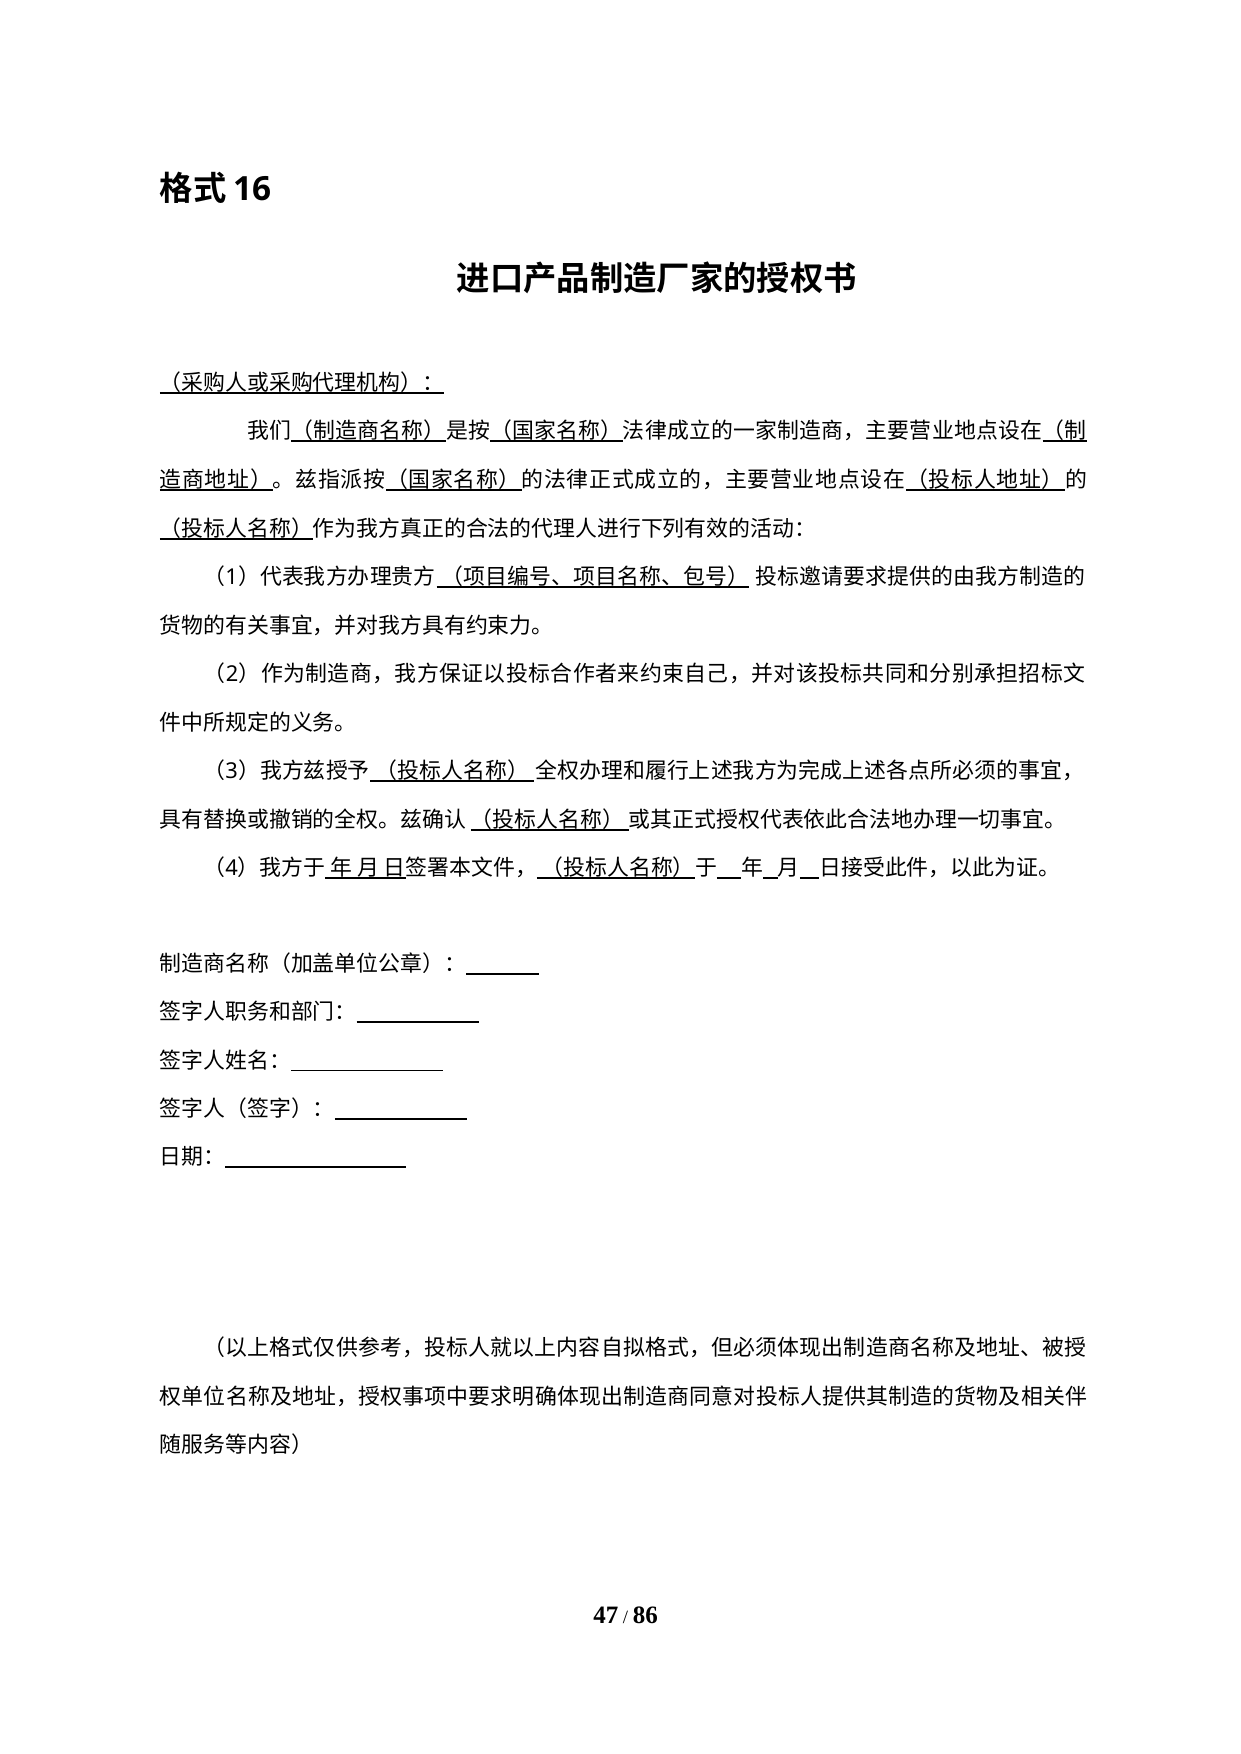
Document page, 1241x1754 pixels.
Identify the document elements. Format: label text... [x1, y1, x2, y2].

text （4）我方于 年 月 日签署本文件， （投标人名称）于 年 月 日接受此件，以此为证。 [159, 850, 1087, 882]
subtitle 格式16 [159, 162, 1087, 210]
text （1）代表我方办理贵方 （项目编号、项目名称、包号） 投标邀请要求提供的由我方制造的货物的有关事宜，并对我方具有约束力。 [159, 559, 1087, 640]
text （采购人或采购代理机构）： [159, 364, 1087, 397]
text 签字人职务和部门： [159, 994, 1087, 1026]
text 进口产品制造厂家的授权书 [159, 243, 1087, 308]
text （2）作为制造商，我方保证以投标合作者来约束自己，并对该投标共同和分别承担招标文件中所规定的义务。 [159, 656, 1087, 737]
text （以上格式仅供参考，投标人就以上内容自拟格式，但必须体现出制造商名称及地址、被授权单位名称及地址，授权事项中要求明确体现出制造商同意对投标人提供其制造的货物及相关伴随服务等内容） [159, 1329, 1087, 1459]
text 日期： [159, 1139, 1087, 1171]
text 我们（制造商名称）是按（国家名称）法律成立的一家制造商，主要营业地点设在（制造商地址）。兹指派按（国家名称）的法律正式成立的，主要营业地点设在（投标人地址）的（投标人名称）作为我方真正的合法的代理人进行下列有效的活动： [159, 413, 1087, 543]
text 签字人（签字）： [159, 1091, 1087, 1123]
text （3）我方兹授予 （投标人名称） 全权办理和履行上述我方为完成上述各点所必须的事宜，具有替换或撤销的全权。兹确认 （投标人名称） 或其正式授权代表依此合法地办理一切事宜。 [159, 753, 1087, 834]
text 签字人姓名： [159, 1042, 1087, 1075]
text 制造商名称（加盖单位公章）： [159, 946, 1087, 978]
